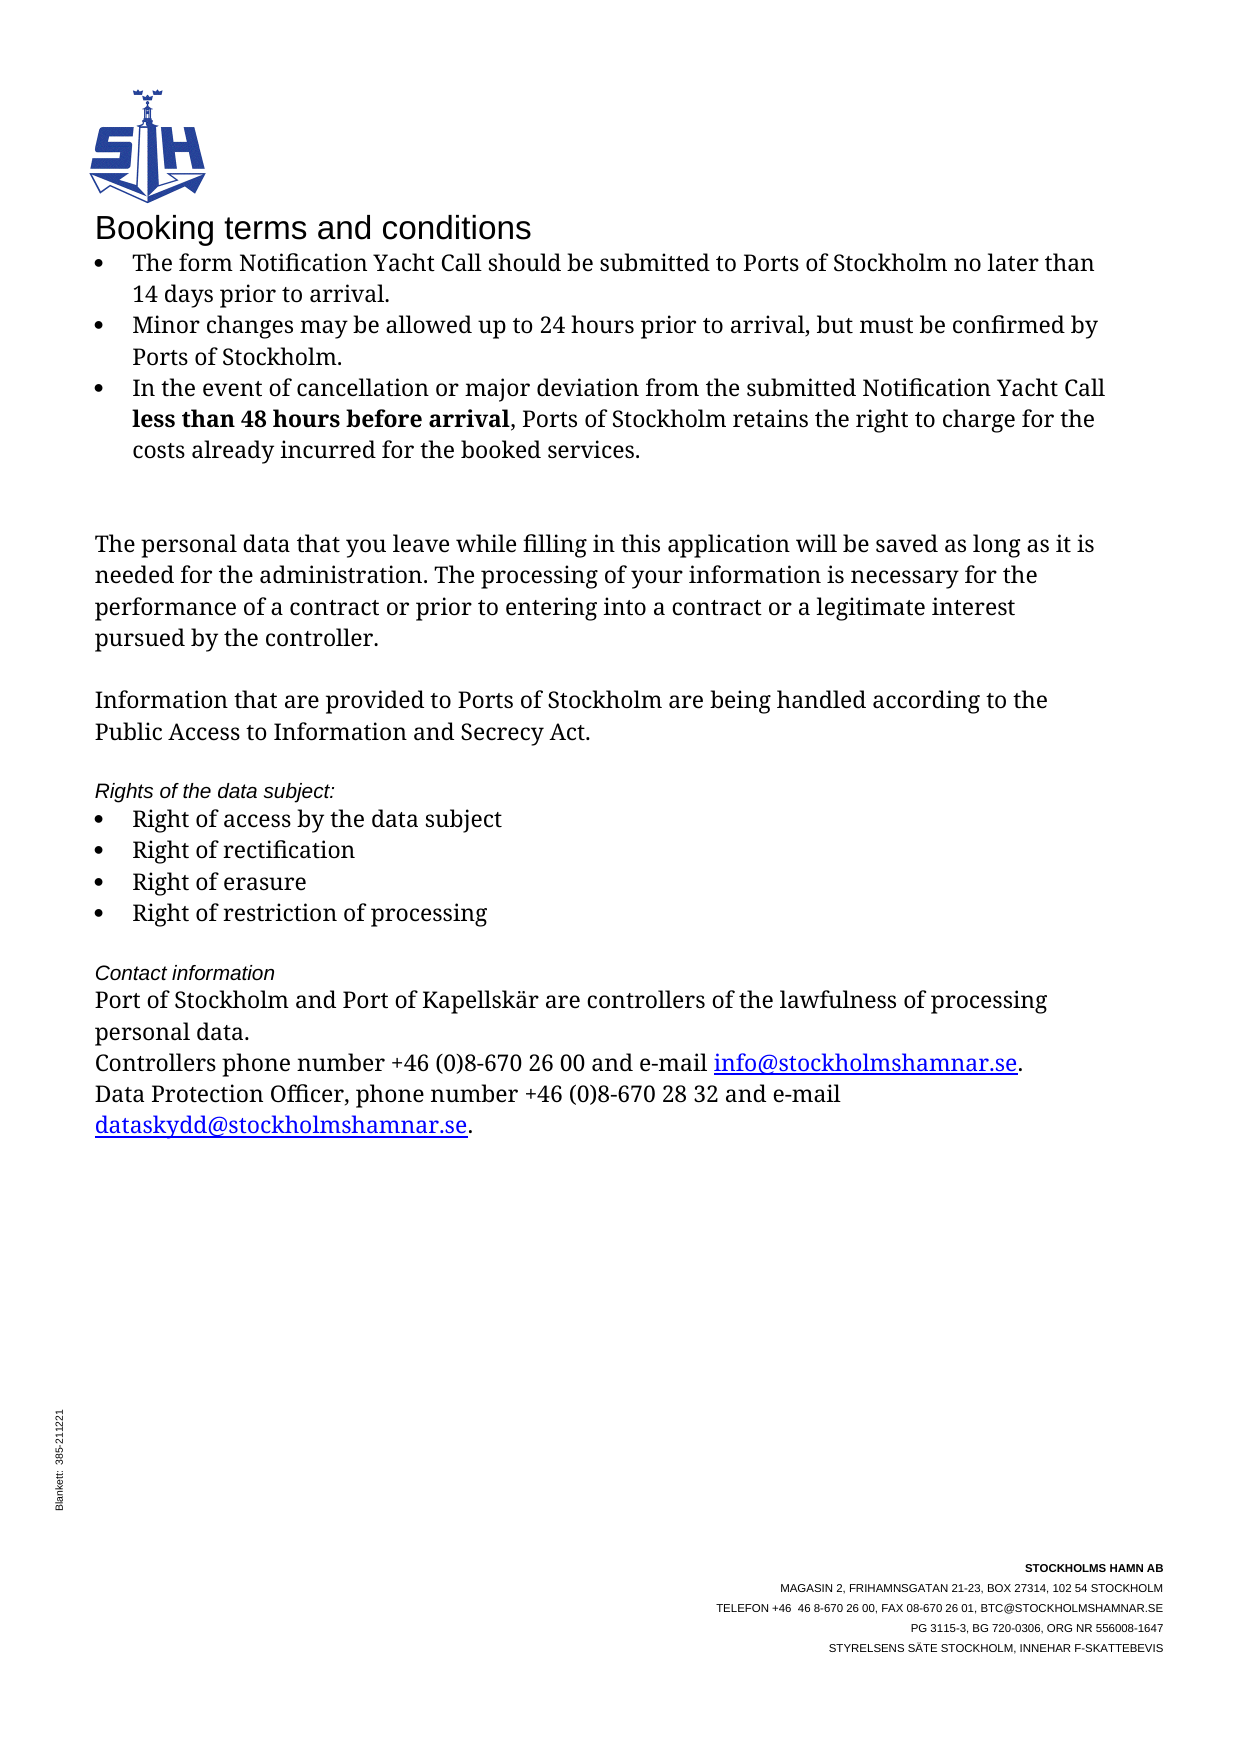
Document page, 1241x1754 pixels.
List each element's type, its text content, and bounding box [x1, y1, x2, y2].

subtitle Rights of the data subject: [94, 778, 1106, 803]
list Minor changes may be allowed up to 24 hours prior to arrival, but must be confirmed by Ports of Stockholm. [94, 309, 1106, 372]
list Right of rectification [94, 834, 1106, 866]
list Right of access by the data subject [94, 803, 1106, 834]
list The form Notification Yacht Call should be submitted to Ports of Stockholm no later than 14 days prior to arrival. [94, 247, 1106, 309]
text The personal data that you leave while filling in this application will be saved as long as it is needed for the administration. The processing of your information is necessary for the performance of a contract or prior to entering into a contract or a legitimate interest pursued by the controller. [94, 528, 1106, 653]
picture [88, 88, 207, 204]
list Right of erasure [94, 866, 1106, 897]
text Information that are provided to Ports of Stockholm are being handled according to the Public Access to Information and Secrecy Act. [94, 684, 1106, 747]
text Port of Stockholm and Port of Kapellskär are controllers of the lawfulness of processing personal data. [94, 984, 1106, 1047]
list Right of restriction of processing [94, 897, 1106, 928]
text Controllers phone number +46 (0)8-670 26 00 and e-mail info@stockholmshamnar.se. Data Protection Officer, phone number +46 (0)8-670 28 32 and e-mail dataskydd@stockholmshamnar.se. [94, 1047, 1106, 1141]
subtitle Contact information [94, 959, 1106, 984]
list In the event of cancellation or major deviation from the submitted Notification Yacht Call less than 48 hours before arrival, Ports of Stockholm retains the right to charge for the costs already incurred for the booked services. [94, 372, 1106, 466]
subtitle Booking terms and conditions [94, 208, 1106, 247]
